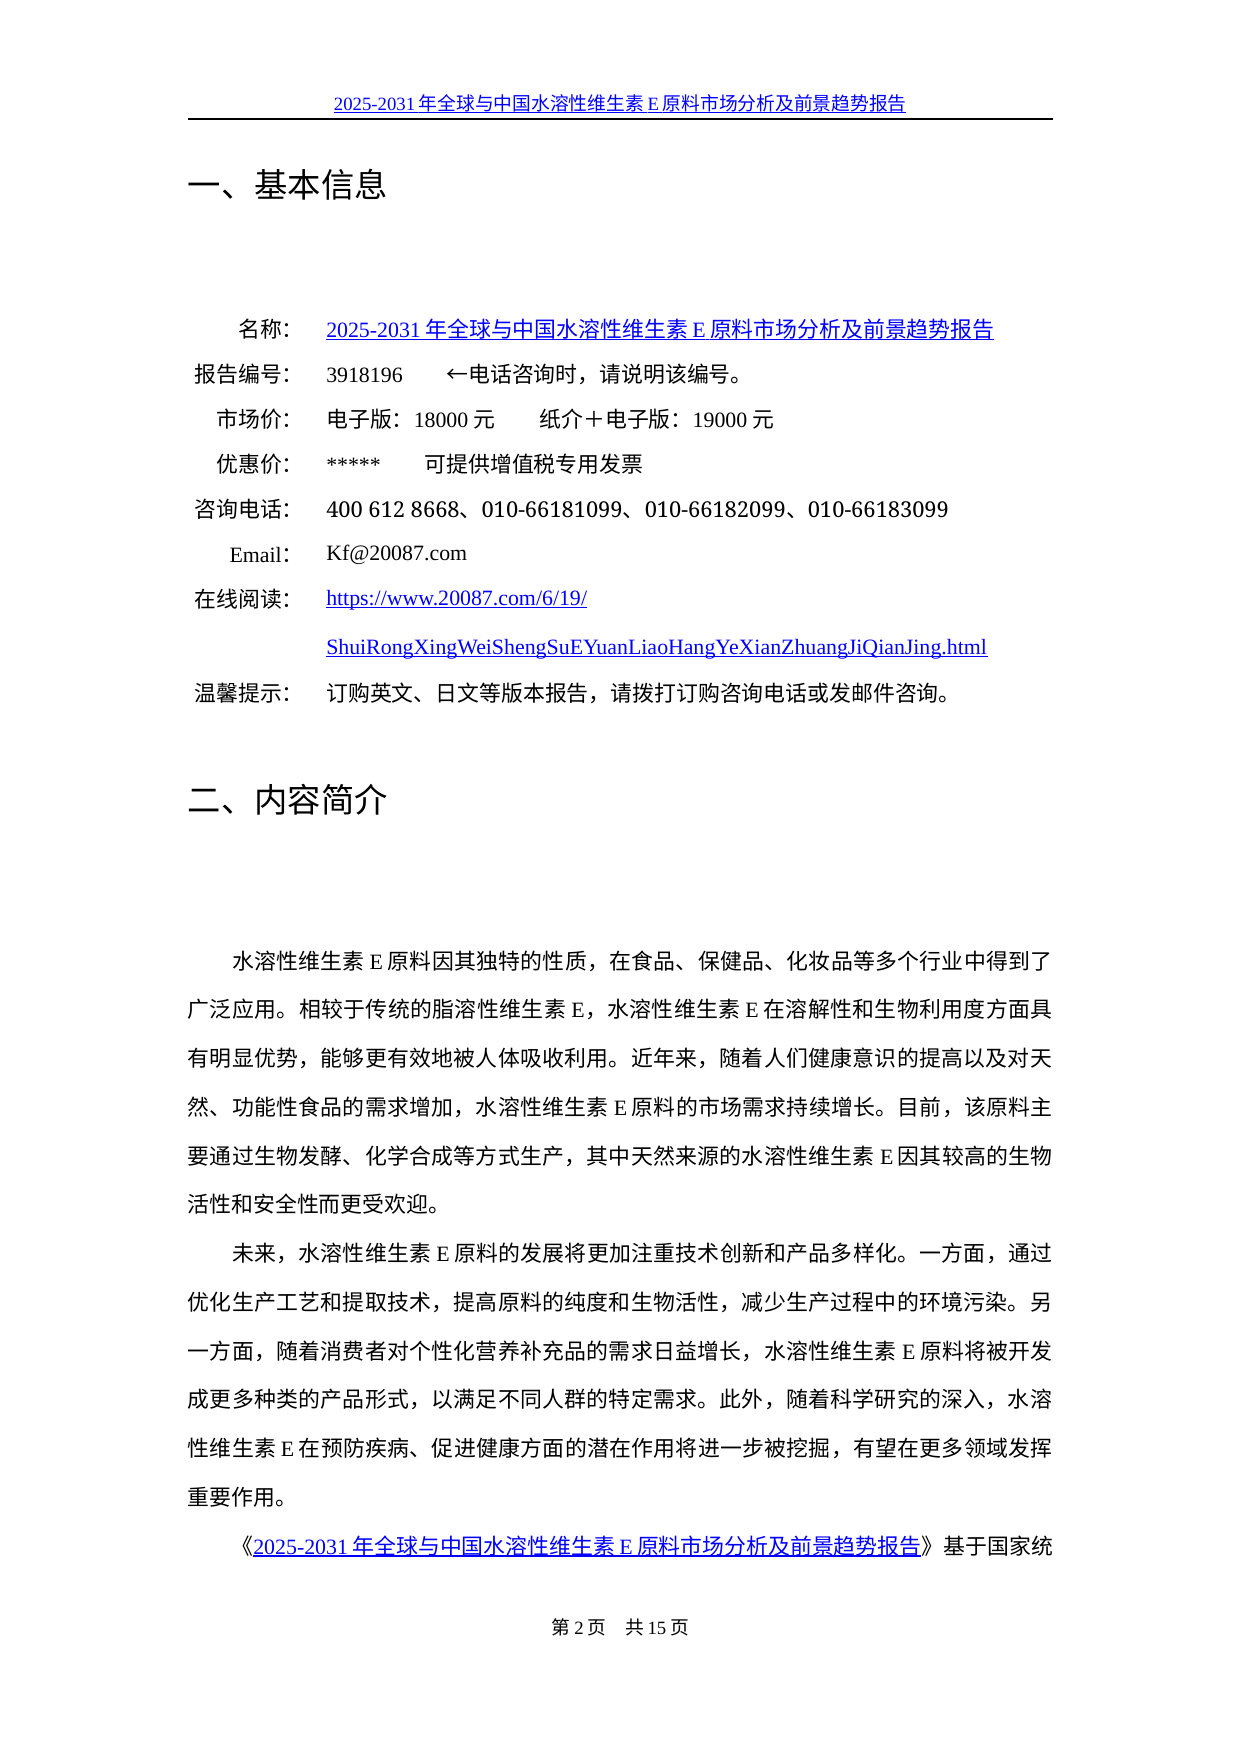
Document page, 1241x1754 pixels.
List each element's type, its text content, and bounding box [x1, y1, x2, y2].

title 二、内容简介 [187, 766, 1053, 831]
table_cell 咨询电话： [167, 492, 315, 537]
table_cell 3918196 ←电话咨询时，请说明该编号。 [315, 357, 1073, 402]
table_cell 订购英文、日文等版本报告，请拨打订购咨询电话或发邮件咨询。 [315, 675, 1073, 720]
table_cell Kf@20087.com [315, 537, 1073, 582]
table_cell 温馨提示： [167, 675, 315, 720]
table_cell Email： [167, 537, 315, 582]
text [187, 943, 1053, 1561]
table_cell 在线阅读： [167, 582, 315, 675]
table_cell 报告编号： [167, 357, 315, 402]
table_header 2025-2031年全球与中国水溶性维生素E原料市场分析及前景趋势报告 [315, 312, 1073, 357]
table_cell 电子版：18000 元 纸介＋电子版：19000 元 [315, 402, 1073, 447]
table_cell 市场价： [167, 402, 315, 447]
table_cell [315, 582, 1073, 675]
table_cell 400 612 8668、010-66181099、010-66182099、010-66183099 [315, 492, 1073, 537]
title 一、基本信息 [187, 150, 1053, 215]
table_header 名称： [167, 312, 315, 357]
table_cell 优惠价： [167, 447, 315, 492]
table_cell ***** 可提供增值税专用发票 [315, 447, 1073, 492]
